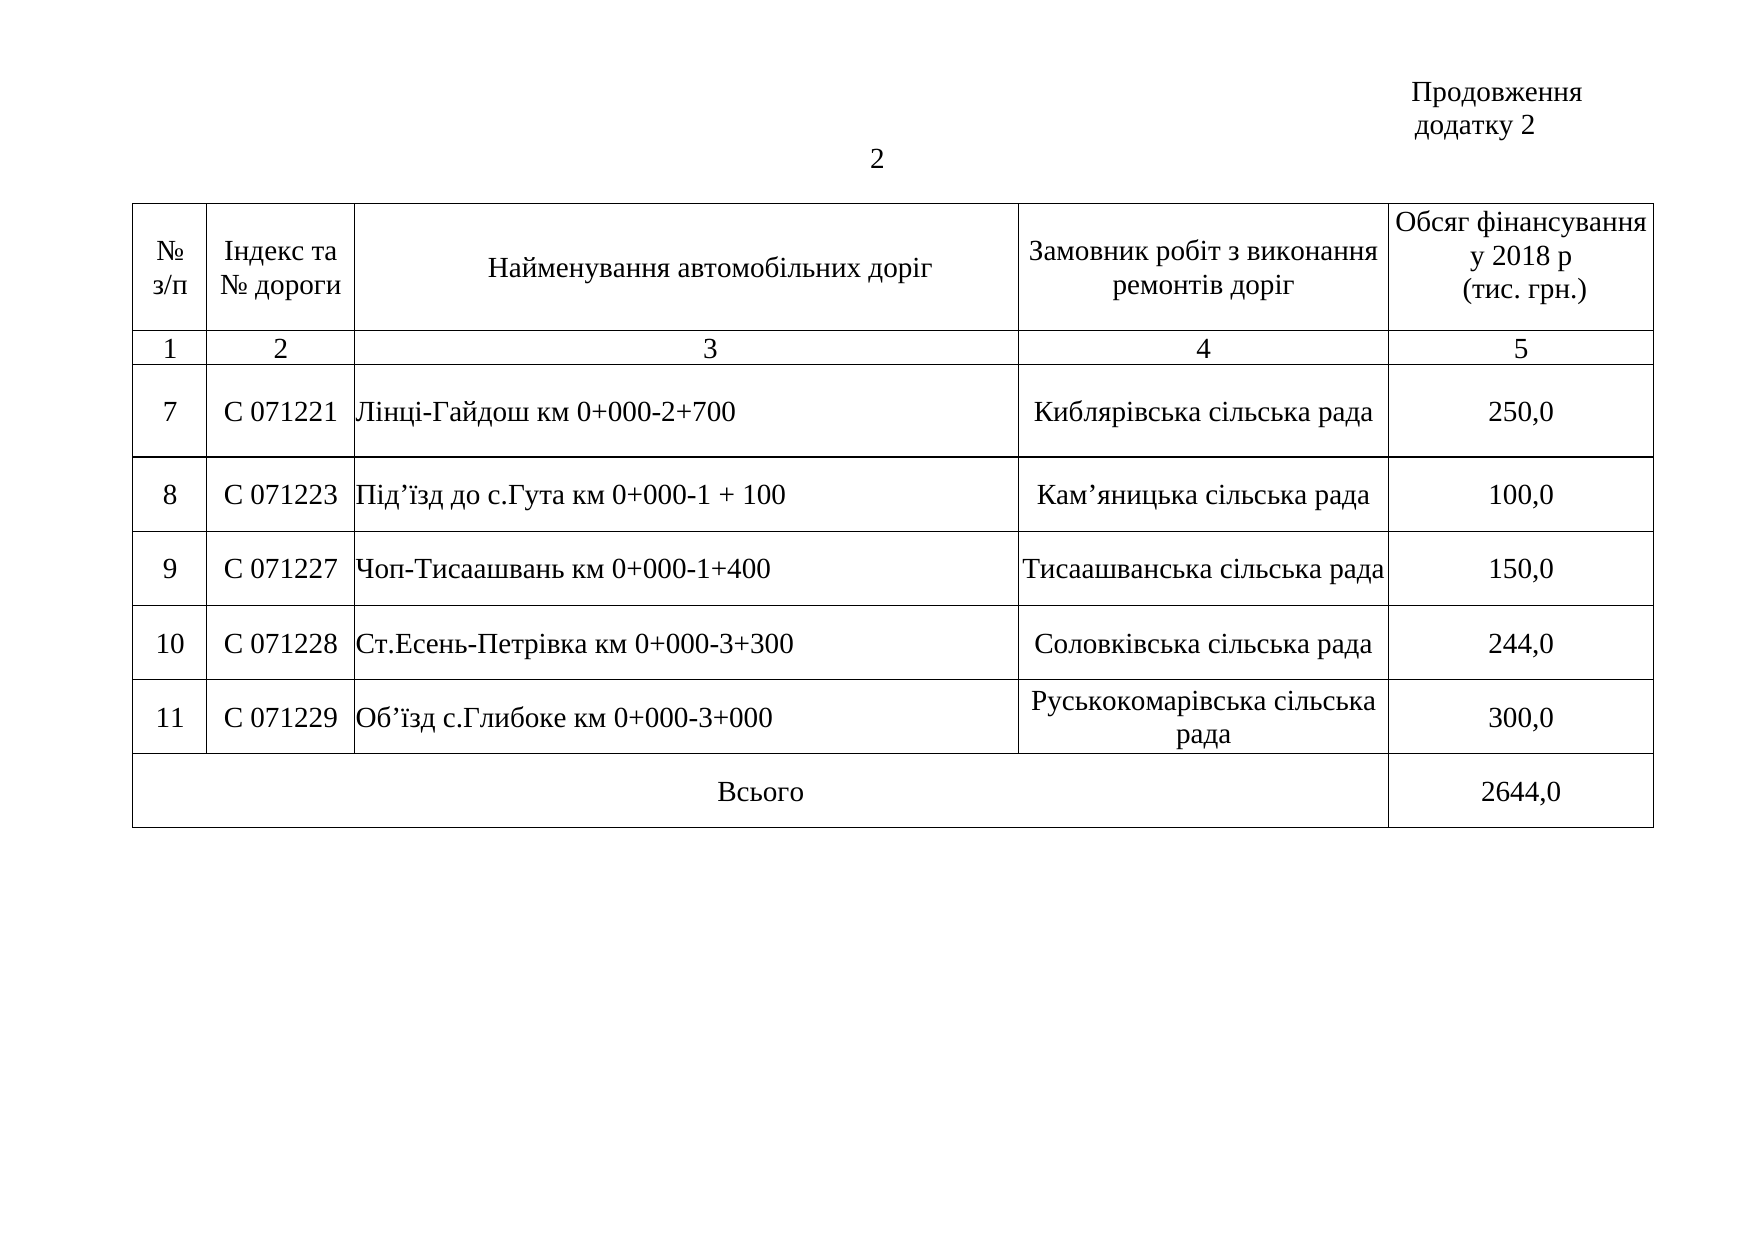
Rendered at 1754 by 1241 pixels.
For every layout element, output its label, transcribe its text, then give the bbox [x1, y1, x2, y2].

table_header Замовник робіт з виконання ремонтів доріг [1019, 204, 1388, 330]
table_cell 7 [133, 365, 206, 456]
table_cell 10 [133, 606, 206, 679]
table_header № з/п [133, 204, 206, 330]
table_cell 8 [133, 458, 206, 531]
table_cell Чоп-Тисаашвань км 0+000-1+400 [355, 532, 1018, 605]
table_cell С 071223 [207, 458, 354, 531]
table_cell 2644,0 [1389, 754, 1653, 827]
table_cell 100,0 [1389, 458, 1653, 531]
table_cell Соловківська сільська рада [1019, 606, 1388, 679]
table_cell Лінці-Гайдош км 0+000-2+700 [355, 365, 1018, 456]
table_cell Всього [133, 754, 1388, 827]
table_cell Під’їзд до с.Гута км 0+000-1 + 100 [355, 458, 1018, 531]
table_header Обсяг фінансування у 2018 р (тис. грн.) [1389, 204, 1653, 330]
table_cell Киблярівська сільська рада [1019, 365, 1388, 456]
table_cell Ст.Есень-Петрівка км 0+000-3+300 [355, 606, 1018, 679]
table_cell 1 [133, 331, 206, 364]
table_cell 4 [1019, 331, 1388, 364]
table_cell 9 [133, 532, 206, 605]
table_cell Тисаашванська сільська рада [1019, 532, 1388, 605]
table_header Індекс та № дороги [207, 204, 354, 330]
table_cell 244,0 [1389, 606, 1653, 679]
table_cell 250,0 [1389, 365, 1653, 456]
table_cell Кам’яницька сільська рада [1019, 458, 1388, 531]
table_cell Об’їзд с.Глибоке км 0+000-3+000 [355, 680, 1018, 753]
table_cell С 071221 [207, 365, 354, 456]
table_cell С 071227 [207, 532, 354, 605]
table_cell 11 [133, 680, 206, 753]
table_cell С 071229 [207, 680, 354, 753]
table_cell 300,0 [1389, 680, 1653, 753]
table_cell Руськокомарівська сільська рада [1019, 680, 1388, 753]
table_cell 3 [355, 331, 1018, 364]
table_header Найменування автомобільних доріг [355, 204, 1018, 330]
table_cell 150,0 [1389, 532, 1653, 605]
table_cell 2 [207, 331, 354, 364]
table_cell 5 [1389, 331, 1653, 364]
table_cell С 071228 [207, 606, 354, 679]
